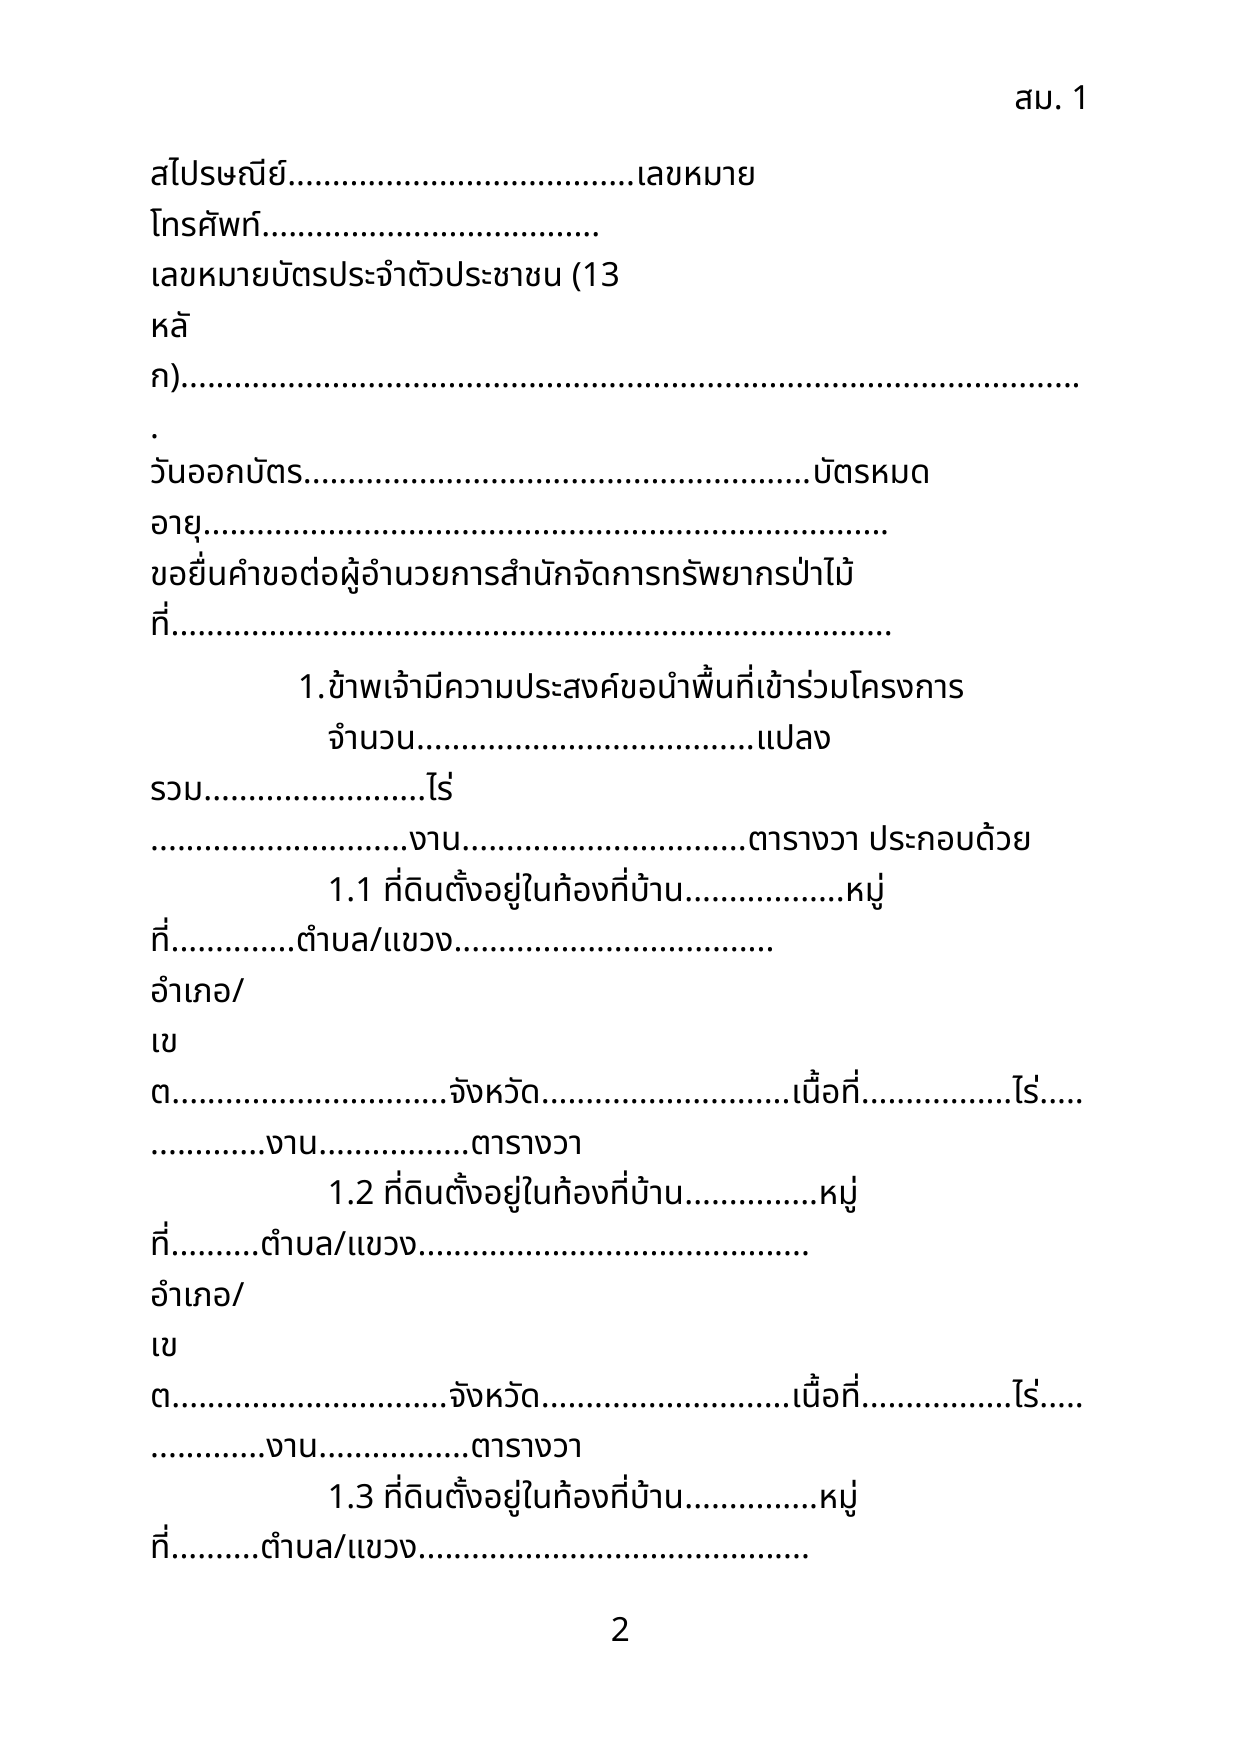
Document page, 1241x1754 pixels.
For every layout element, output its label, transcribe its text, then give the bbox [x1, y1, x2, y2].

list อำเภอ/เขต...............................จังหวัด............................เนื้อที่.................ไร่..................งาน.................ตารางวา [150, 967, 1090, 1169]
list ข้าพเจ้ามีความประสงค์ขอนำพื้นที่เข้าร่วมโครงการ จำนวน......................................แปลง [298, 663, 1090, 764]
text เลขหมายบัตรประจำตัวประชาชน (13 หลัก)...................................................................................................... [150, 251, 1090, 448]
list อำเภอ/เขต...............................จังหวัด............................เนื้อที่.................ไร่..................งาน.................ตารางวา [150, 1270, 1090, 1473]
list 1.3 ที่ดินตั้งอยู่ในท้องที่บ้าน...............หมู่ที่..........ตำบล/แขวง............................................ [150, 1473, 1090, 1574]
text วันออกบัตร.........................................................บัตรหมดอายุ............................................................................. [150, 448, 1090, 549]
list 1.2 ที่ดินตั้งอยู่ในท้องที่บ้าน...............หมู่ที่..........ตำบล/แขวง............................................ [150, 1169, 1090, 1270]
text ขอยื่นคำขอต่อผู้อำนวยการสำนักจัดการทรัพยากรป่าไม้ ที่................................................................................. [150, 549, 1090, 651]
list รวม.........................ไร่ .............................งาน................................ตารางวา ประกอบด้วย [150, 764, 1090, 866]
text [150, 150, 1090, 251]
list 1.1 ที่ดินตั้งอยู่ในท้องที่บ้าน..................หมู่ที่..............ตำบล/แขวง.................................... [150, 866, 1090, 967]
